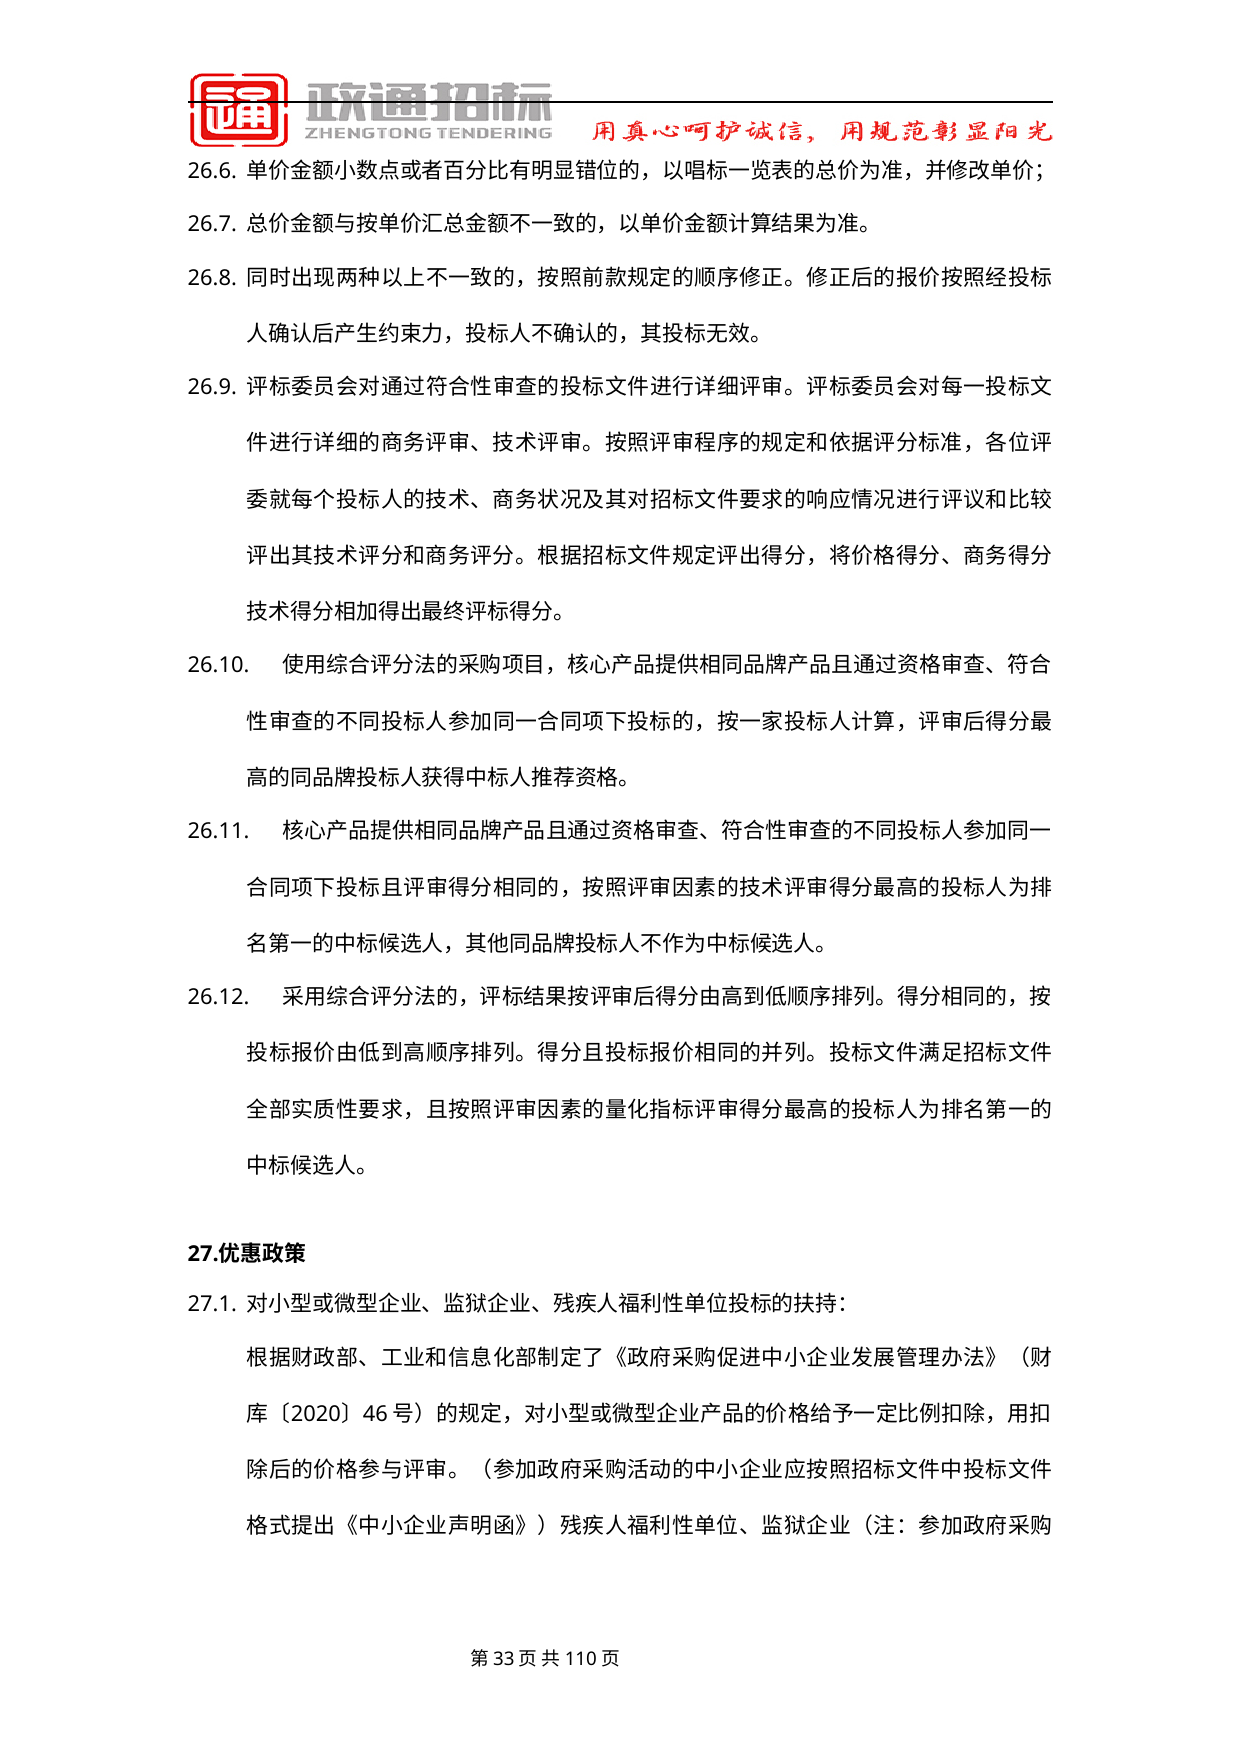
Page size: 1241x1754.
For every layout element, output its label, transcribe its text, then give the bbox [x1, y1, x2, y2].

subtitle 27.优惠政策 [187, 1236, 1053, 1268]
list 使用综合评分法的采购项目，核心产品提供相同品牌产品且通过资格审查、符合性审查的不同投标人参加同一合同项下投标的，按一家投标人计算，评审后得分最高的同品牌投标人获得中标人推荐资格。 [187, 644, 1053, 794]
list 单价金额小数点或者百分比有明显错位的，以唱标一览表的总价为准，并修改单价； [187, 150, 1053, 187]
list 对小型或微型企业、监狱企业、残疾人福利性单位投标的扶持： [187, 1283, 1053, 1321]
list 总价金额与按单价汇总金额不一致的，以单价金额计算结果为准。 [187, 203, 1053, 241]
list 评标委员会对通过符合性审查的投标文件进行详细评审。评标委员会对每一投标文件进行详细的商务评审、技术评审。按照评审程序的规定和依据评分标准，各位评委就每个投标人的技术、商务状况及其对招标文件要求的响应情况进行评议和比较，评出其技术评分和商务评分。根据招标文件规定评出得分，将价格得分、商务得分、技术得分相加得出最终评标得分。 [187, 366, 1053, 629]
list 同时出现两种以上不一致的，按照前款规定的顺序修正。修正后的报价按照经投标人确认后产生约束力，投标人不确认的，其投标无效。 [187, 257, 1053, 350]
picture [188, 103, 1053, 147]
list 核心产品提供相同品牌产品且通过资格审查、符合性审查的不同投标人参加同一合同项下投标且评审得分相同的，按照评审因素的技术评审得分最高的投标人为排名第一的中标候选人，其他同品牌投标人不作为中标候选人。 [187, 810, 1053, 960]
picture [188, 73, 1053, 101]
list 采用综合评分法的，评标结果按评审后得分由高到低顺序排列。得分相同的，按投标报价由低到高顺序排列。得分且投标报价相同的并列。投标文件满足招标文件全部实质性要求，且按照评审因素的量化指标评审得分最高的投标人为排名第一的中标候选人。 [187, 976, 1053, 1182]
